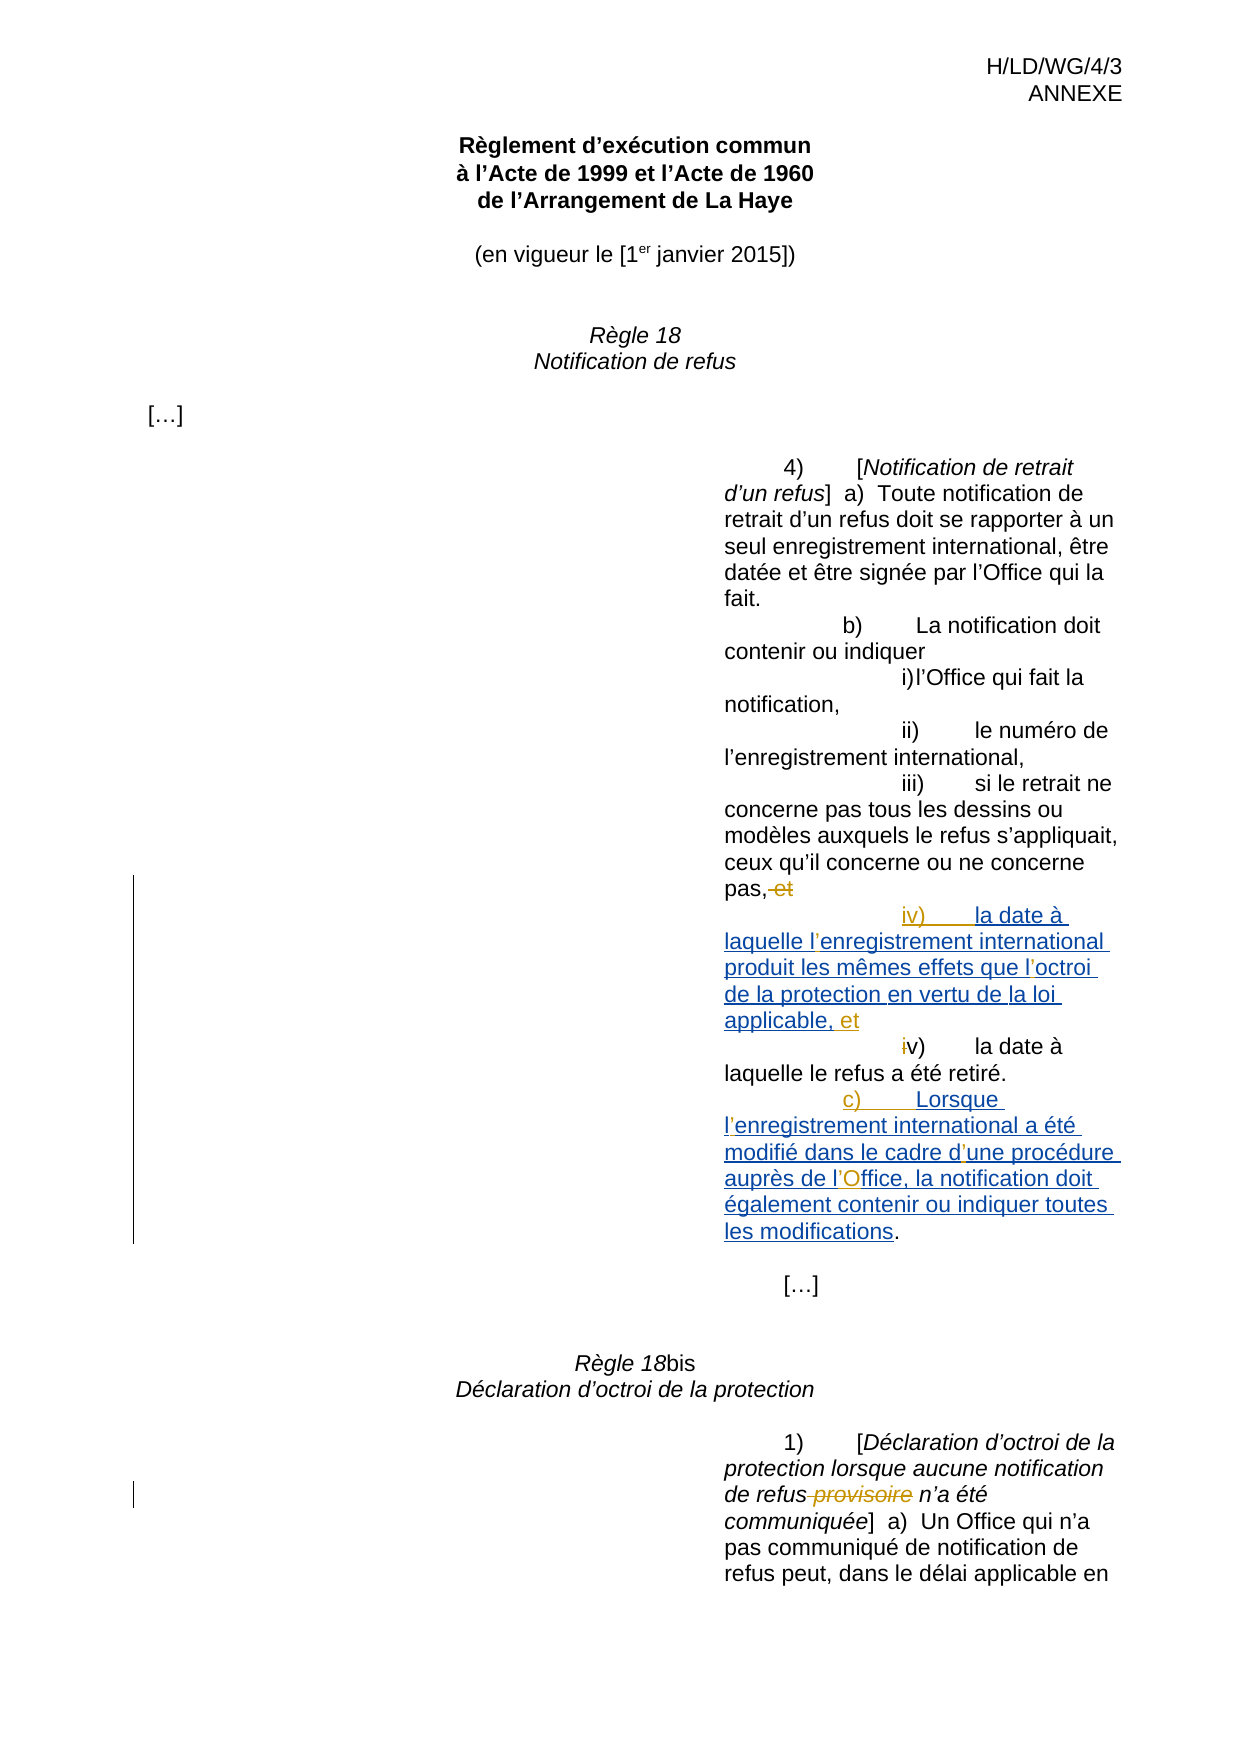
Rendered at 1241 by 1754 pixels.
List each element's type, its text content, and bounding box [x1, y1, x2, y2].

text v) la date à laquelle le refus a été retiré. [724, 1033, 1122, 1086]
text Déclaration d’octroi de la protection [148, 1376, 1122, 1402]
text i) l’Office qui fait la notification, [724, 664, 1122, 717]
text 4) [Notification de retrait d’un refus] a) Toute notification de retrait d’un refus doit se rapporter à un seul enregistrement international, être datée et être signée par l’Office qui la fait. [724, 453, 1122, 612]
text ii) le numéro de l’enregistrement international, [724, 717, 1122, 770]
text iii) si le retrait ne concerne pas tous les dessins ou modèles auxquels le refus s’appliquait, ceux qu’il concerne ou ne concerne pas, [724, 770, 1122, 902]
text Notification de refus [148, 348, 1122, 374]
text . [724, 1086, 1122, 1244]
text Règle 18 [148, 322, 1122, 348]
text (en vigueur le [1er janvier 2015]) [148, 241, 1122, 268]
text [724, 1429, 1122, 1587]
text […] [724, 1271, 1122, 1297]
text Règlement d’exécution commun à l’Acte de 1999 et l’Acte de 1960 de l’Arrangement de La Haye [148, 132, 1122, 213]
text […] [148, 401, 1122, 427]
text b) La notification doit contenir ou indiquer [724, 612, 1122, 664]
text Règle 18bis [148, 1349, 1122, 1376]
